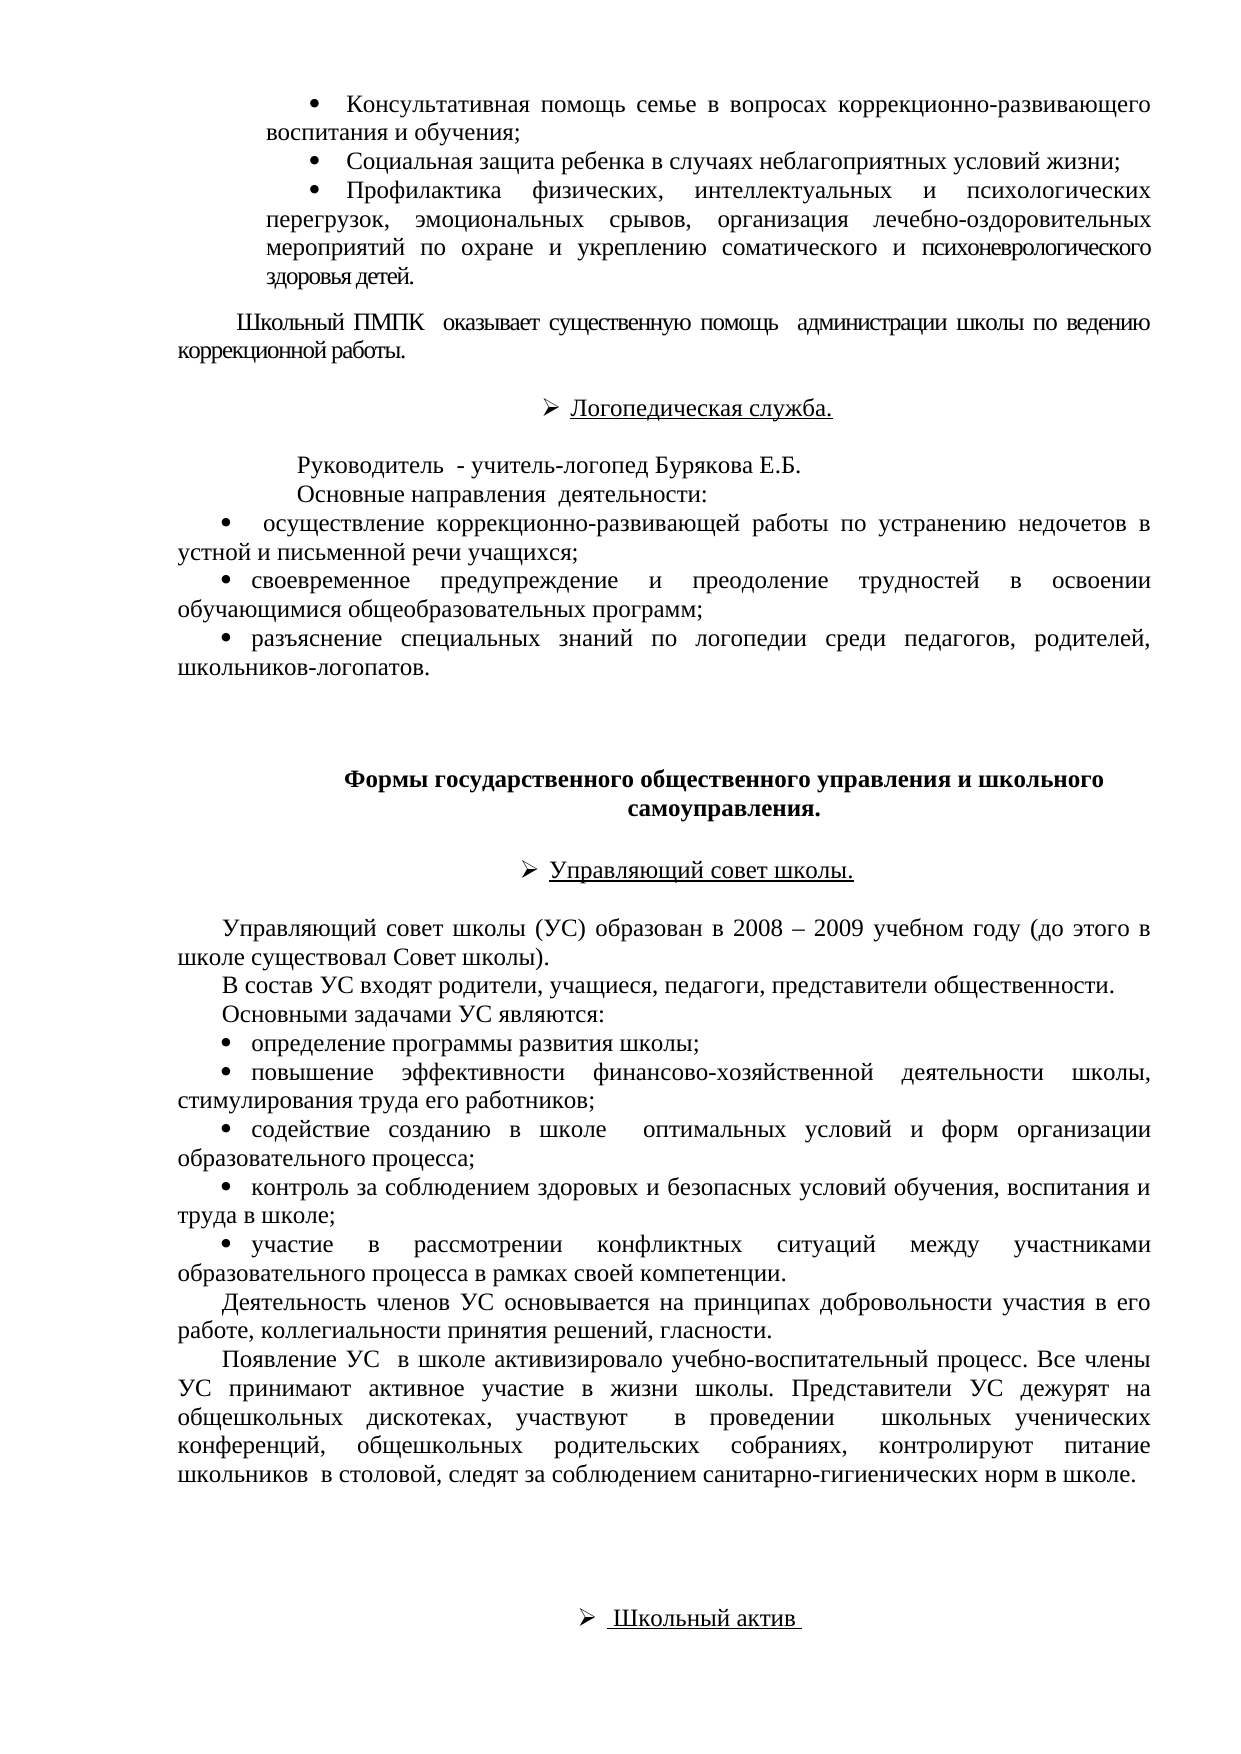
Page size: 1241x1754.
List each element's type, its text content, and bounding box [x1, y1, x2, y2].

list своевременное предупреждение и преодоление трудностей в освоении обучающимися общеобразовательных программ; [177, 565, 1152, 623]
list Социальная защита ребенка в случаях неблагоприятных условий жизни; [266, 146, 1152, 175]
list участие в рассмотрении конфликтных ситуаций между участниками образовательного процесса в рамках своей компетенции. [177, 1229, 1152, 1287]
list содействие созданию в школе оптимальных условий и форм организации образовательного процесса; [177, 1114, 1152, 1172]
text Управляющий совет школы (УС) образован в 2008 – 2009 учебном году (до этого в школе существовал Совет школы). [177, 913, 1152, 970]
text Появление УС в школе активизировало учебно-воспитательный процесс. Все члены УС принимают активное участие в жизни школы. Представители УС дежурят на общешкольных дискотеках, участвуют в проведении школьных ученических конференций, общешкольных родительских собраниях, контролируют питание школьников в столовой, следят за соблюдением санитарно-гигиенических норм в школе. [177, 1344, 1152, 1488]
list Управляющий совет школы. [177, 855, 1152, 884]
list определение программы развития школы; [177, 1028, 1152, 1057]
list Консультативная помощь семье в вопросах коррекционно-развивающего воспитания и обучения; [266, 89, 1152, 146]
text Основные направления деятельности: [252, 479, 1152, 508]
text Формы государственного общественного управления и школьного самоуправления. [297, 764, 1152, 822]
list контроль за соблюдением здоровых и безопасных условий обучения, воспитания и труда в школе; [177, 1172, 1152, 1229]
text Школьный ПМПК оказывает существенную помощь администрации школы по ведению коррекционной работы. [177, 307, 1152, 364]
text Основными задачами УС являются: [177, 999, 1152, 1028]
text Руководитель - учитель-логопед Бурякова Е.Б. [252, 450, 1152, 479]
list осуществление коррекционно-развивающей работы по устранению недочетов в устной и письменной речи учащихся; [177, 508, 1152, 565]
list Профилактика физических, интеллектуальных и психологических перегрузок, эмоциональных срывов, организация лечебно-оздоровительных мероприятий по охране и укреплению соматического и психоневрологического здоровья детей. [266, 175, 1152, 290]
list повышение эффективности финансово-хозяйственной деятельности школы, стимулирования труда его работников; [177, 1057, 1152, 1114]
list разъяснение специальных знаний по логопедии среди педагогов, родителей, школьников-логопатов. [177, 623, 1152, 680]
list Школьный актив [177, 1603, 1152, 1632]
list Логопедическая служба. [177, 393, 1152, 422]
text В состав УС входят родители, учащиеся, педагоги, представители общественности. [177, 970, 1152, 999]
text Деятельность членов УС основывается на принципах добровольности участия в его работе, коллегиальности принятия решений, гласности. [177, 1287, 1152, 1344]
